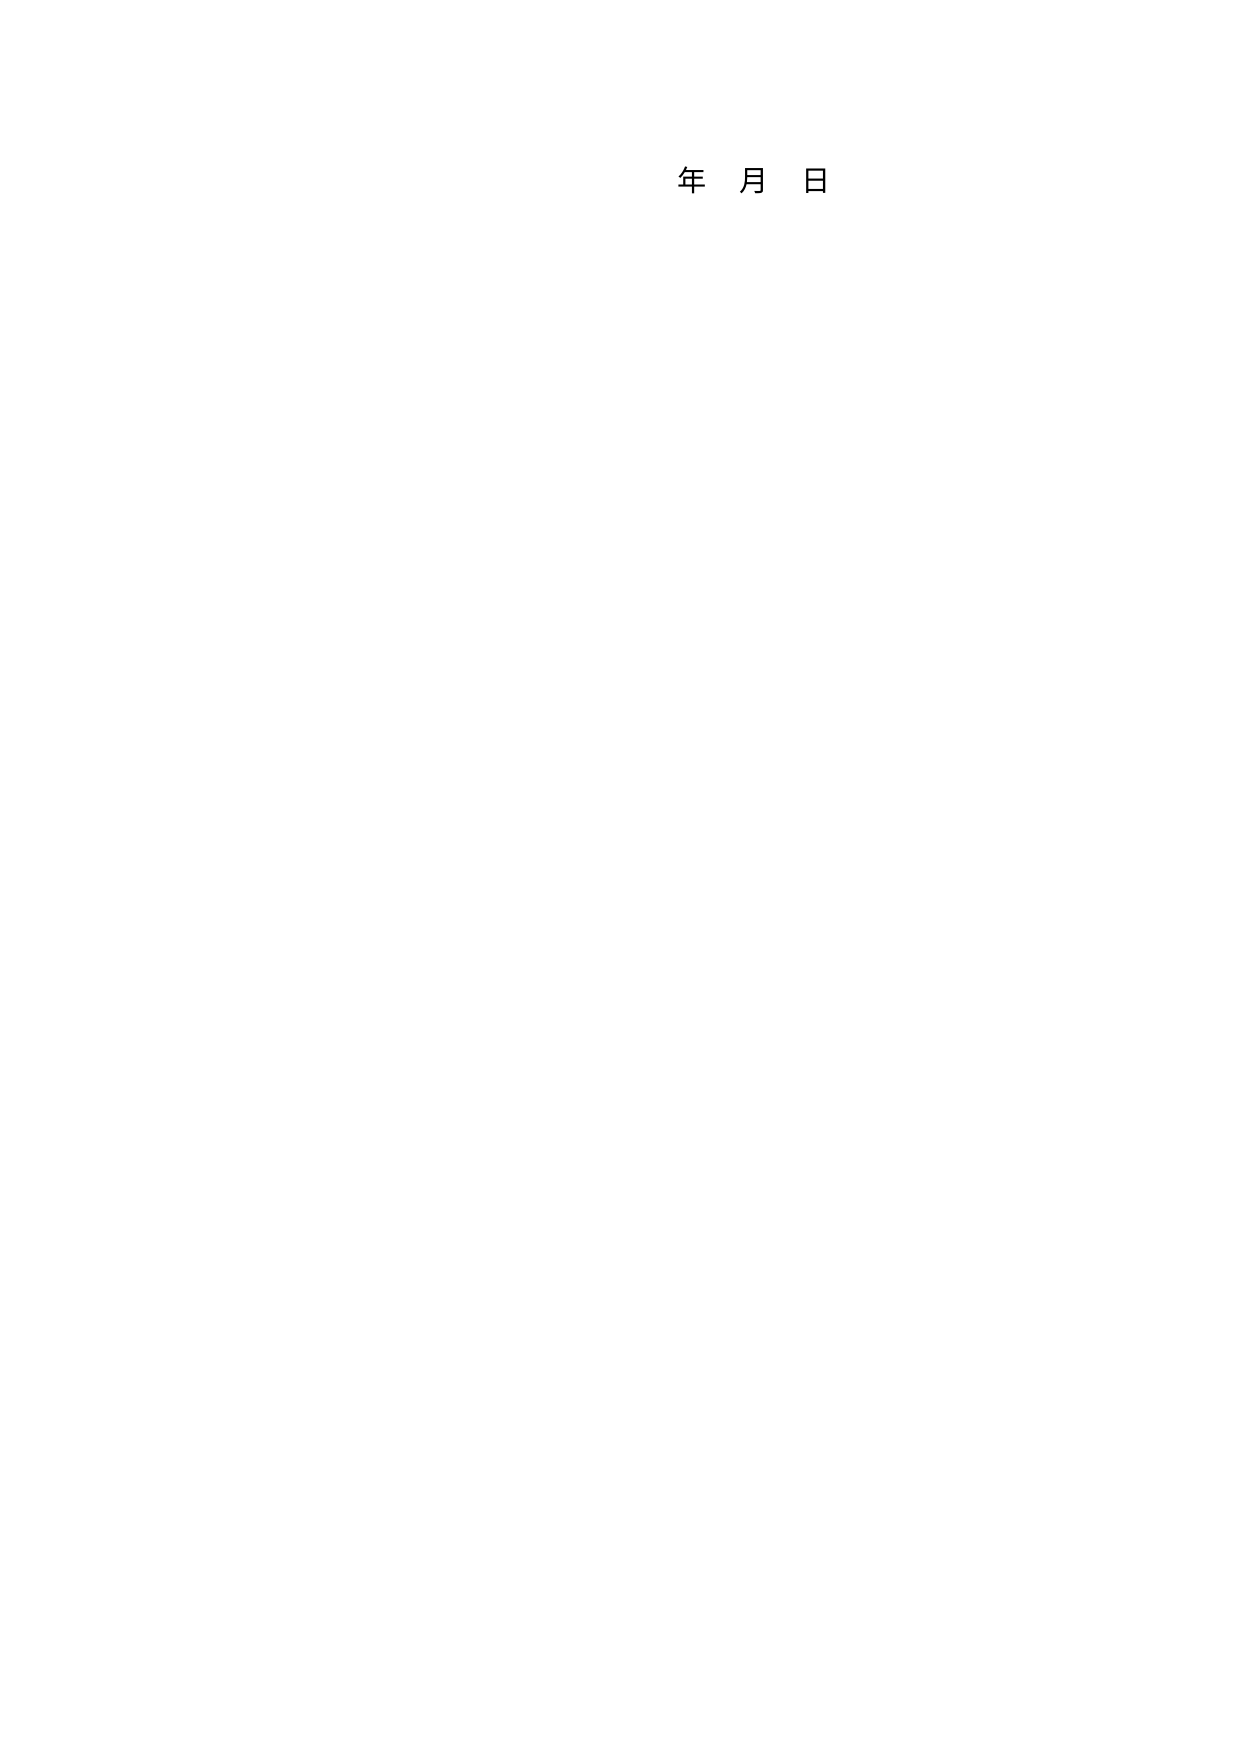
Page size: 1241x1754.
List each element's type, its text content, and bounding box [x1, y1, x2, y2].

text 年 月 日 [165, 146, 1100, 211]
